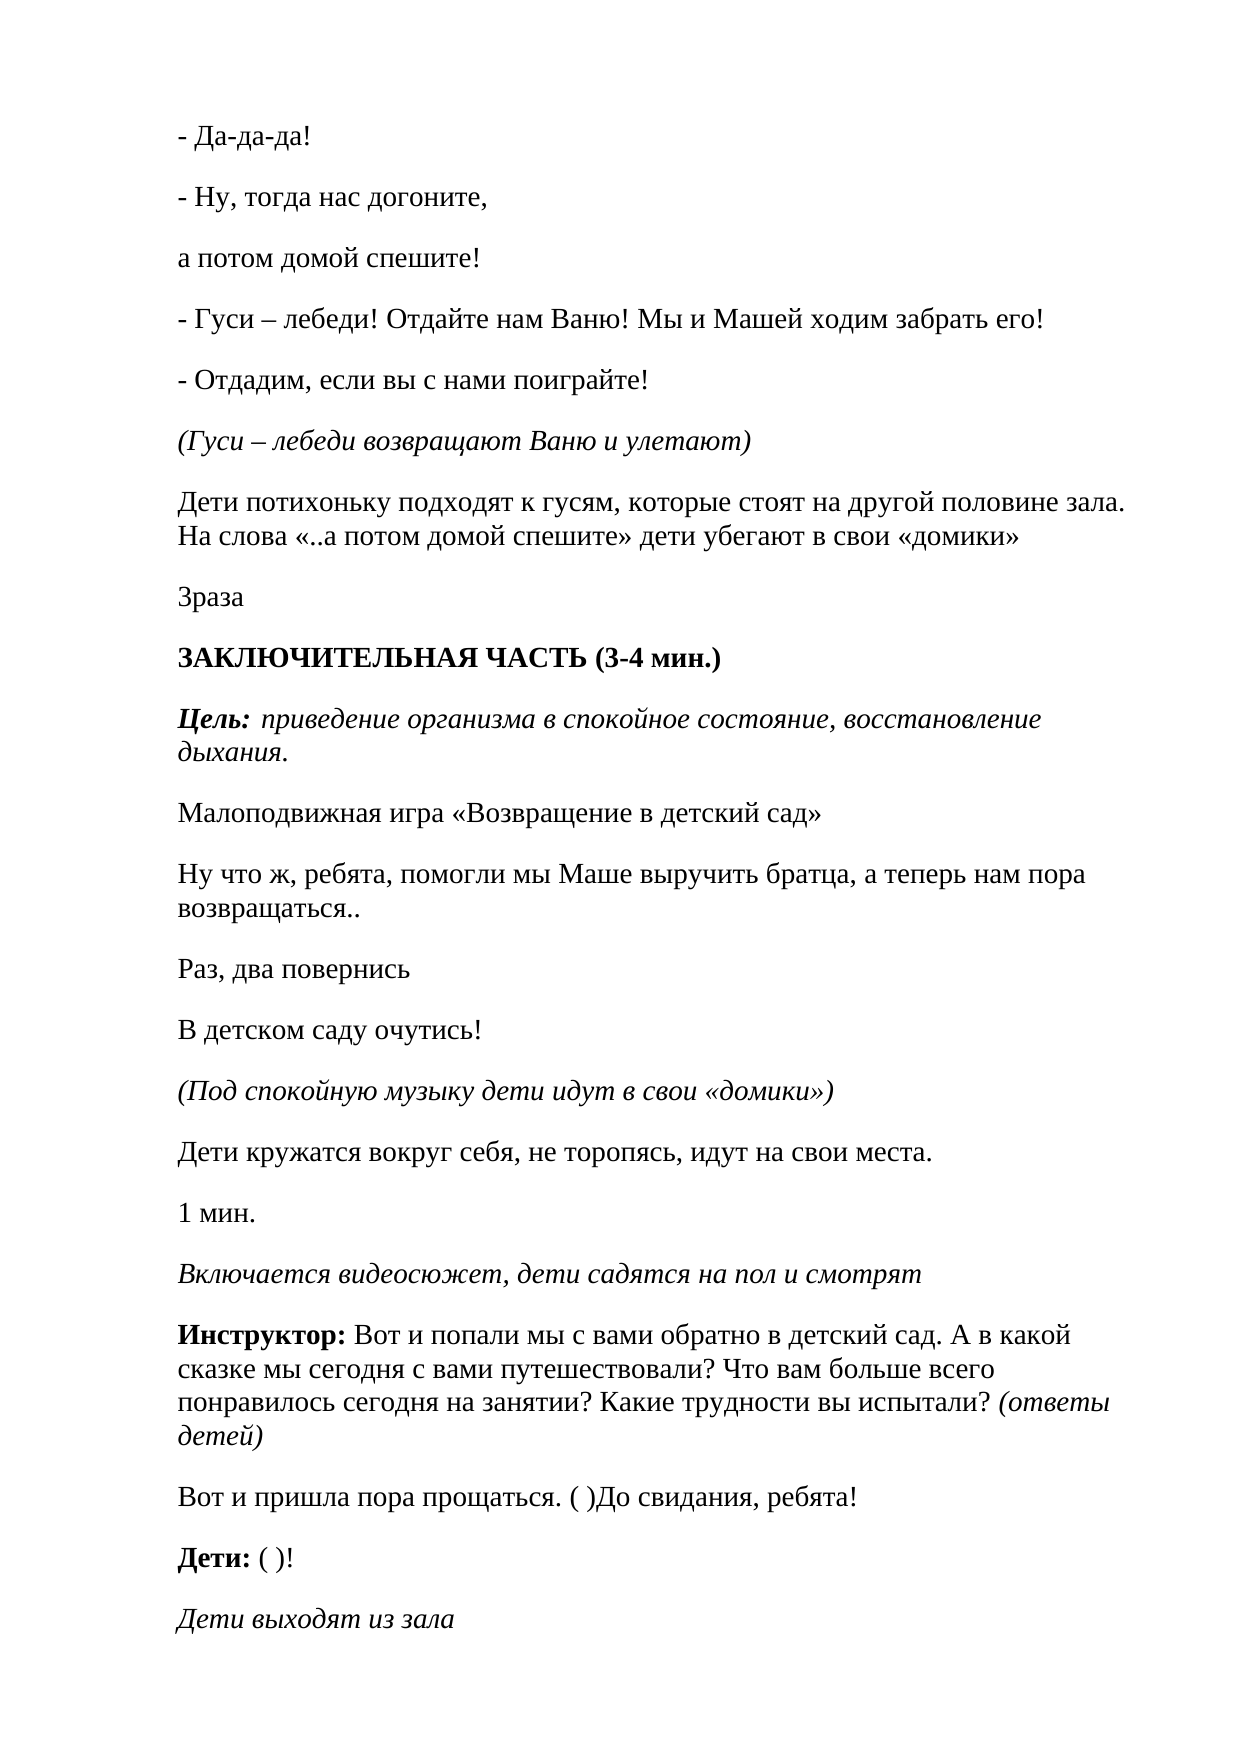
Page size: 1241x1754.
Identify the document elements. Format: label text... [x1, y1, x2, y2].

text Инструктор: Вот и попали мы с вами обратно в детский сад. А в какой сказке мы сегодня с вами путешествовали? Что вам больше всего понравилось сегодня на занятии? Какие трудности вы испытали? (ответы детей) [177, 1317, 1152, 1452]
text Дети: ( )! [177, 1540, 1152, 1574]
text Ну что ж, ребята, помогли мы Маше выручить братца, а теперь нам пора возвращаться.. [177, 857, 1152, 924]
text (Гуси – лебеди возвращают Ваню и улетают) [177, 423, 1152, 457]
text 1 мин. [177, 1195, 1152, 1229]
text Вот и пришла пора прощаться. ( )До свидания, ребята! [177, 1479, 1152, 1513]
text Малоподвижная игра «Возвращение в детский сад» [177, 796, 1152, 829]
text - Гуси – лебеди! Отдайте нам Ваню! Мы и Машей ходим забрать его! [177, 301, 1152, 335]
text (Под спокойную музыку дети идут в свои «домики») [177, 1073, 1152, 1107]
text Раз, два повернись [177, 951, 1152, 985]
text ЗАКЛЮЧИТЕЛЬНАЯ ЧАСТЬ (3-4 мин.) [177, 640, 1152, 673]
text - Отдадим, если вы с нами поиграйте! [177, 362, 1152, 396]
text - Ну, тогда нас догоните, [177, 179, 1152, 213]
text Дети потихоньку подходят к гусям, которые стоят на другой половине зала. На слова «..а потом домой спешите» дети убегают в свои «домики» [177, 484, 1152, 551]
text Дети выходят из зала [177, 1601, 1152, 1635]
text 3раза [177, 579, 1152, 612]
text а потом домой спешите! [177, 240, 1152, 274]
text Цель: приведение организма в спокойное состояние, восстановление дыхания. [177, 701, 1152, 768]
text Включается видеосюжет, дети садятся на пол и смотрят [177, 1256, 1152, 1290]
text - Да-да-да! [177, 118, 1152, 152]
text В детском саду очутись! [177, 1012, 1152, 1046]
text Дети кружатся вокруг себя, не торопясь, идут на свои места. [177, 1134, 1152, 1168]
